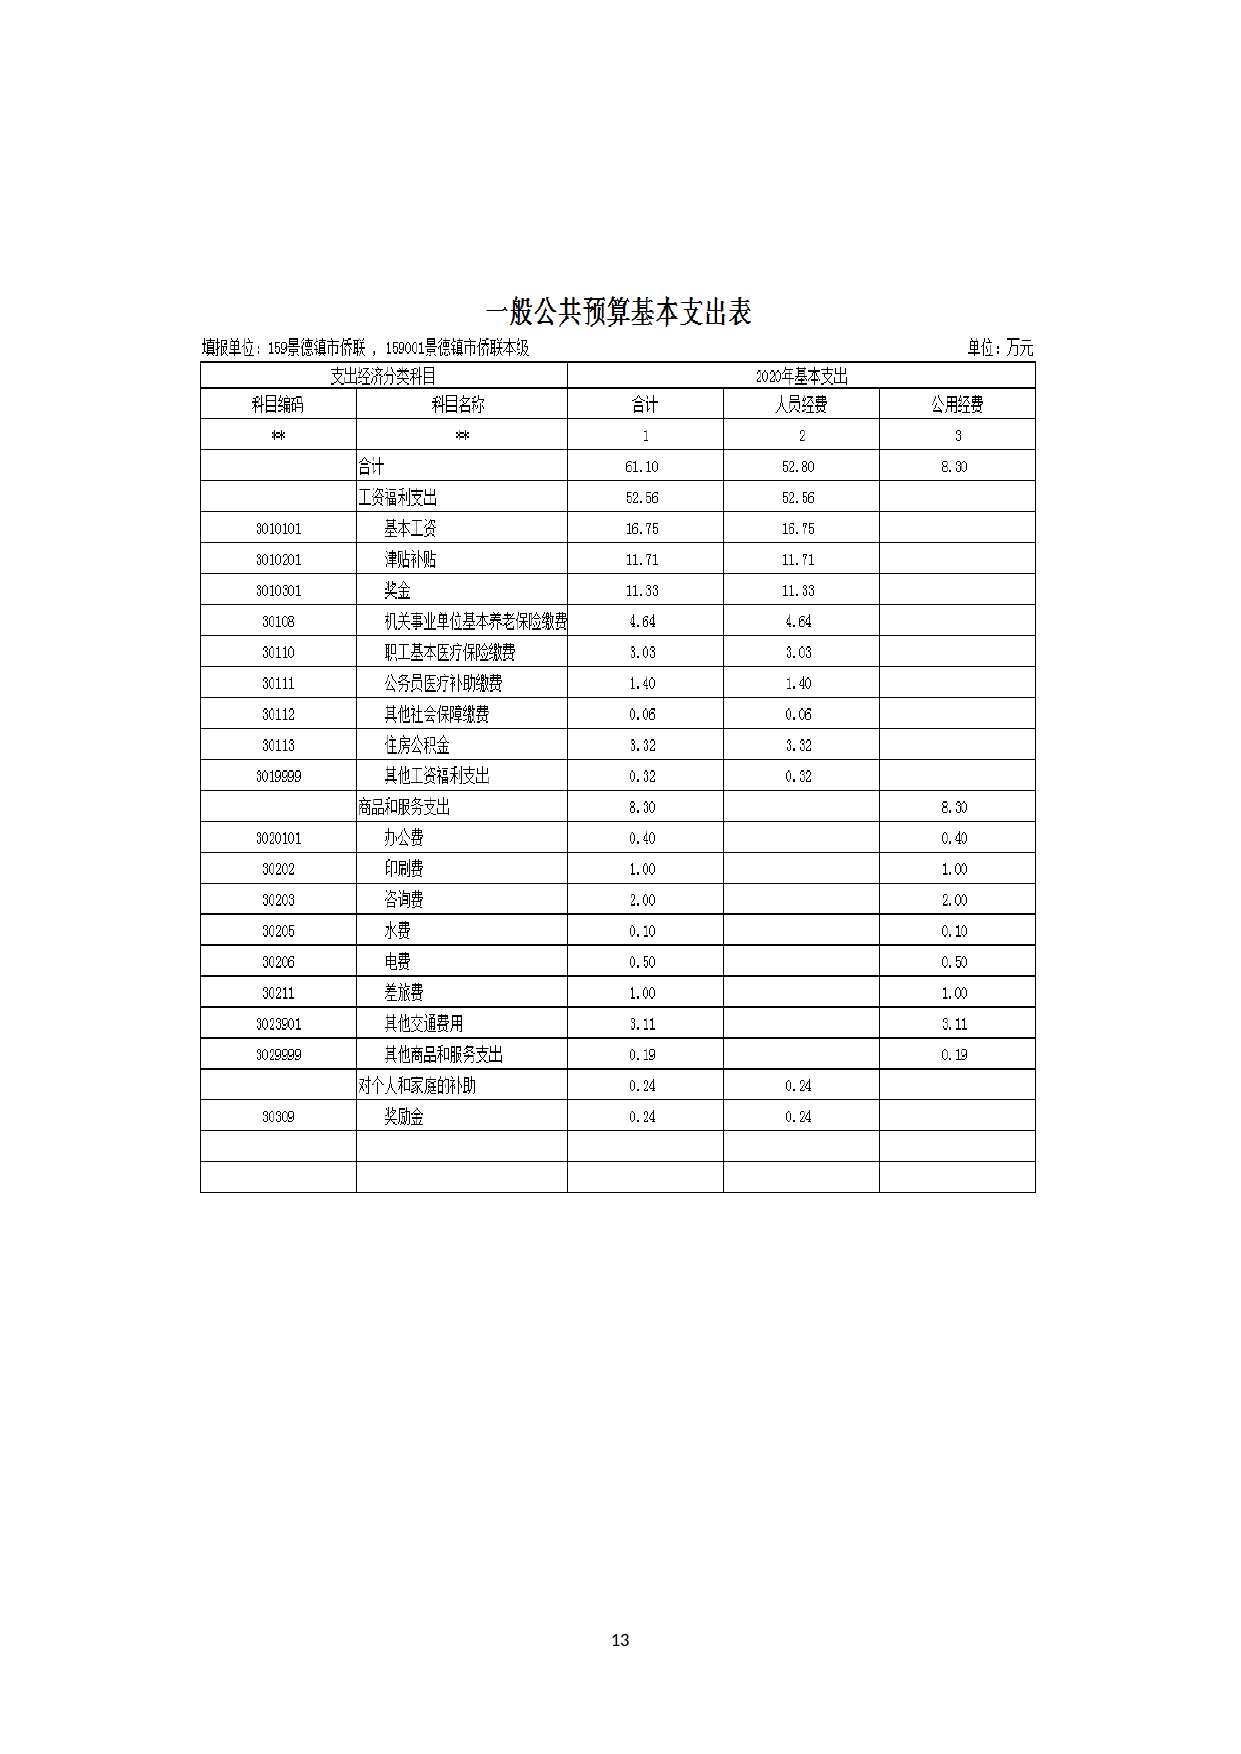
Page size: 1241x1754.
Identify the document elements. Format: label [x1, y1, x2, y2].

picture [187, 292, 1048, 1199]
